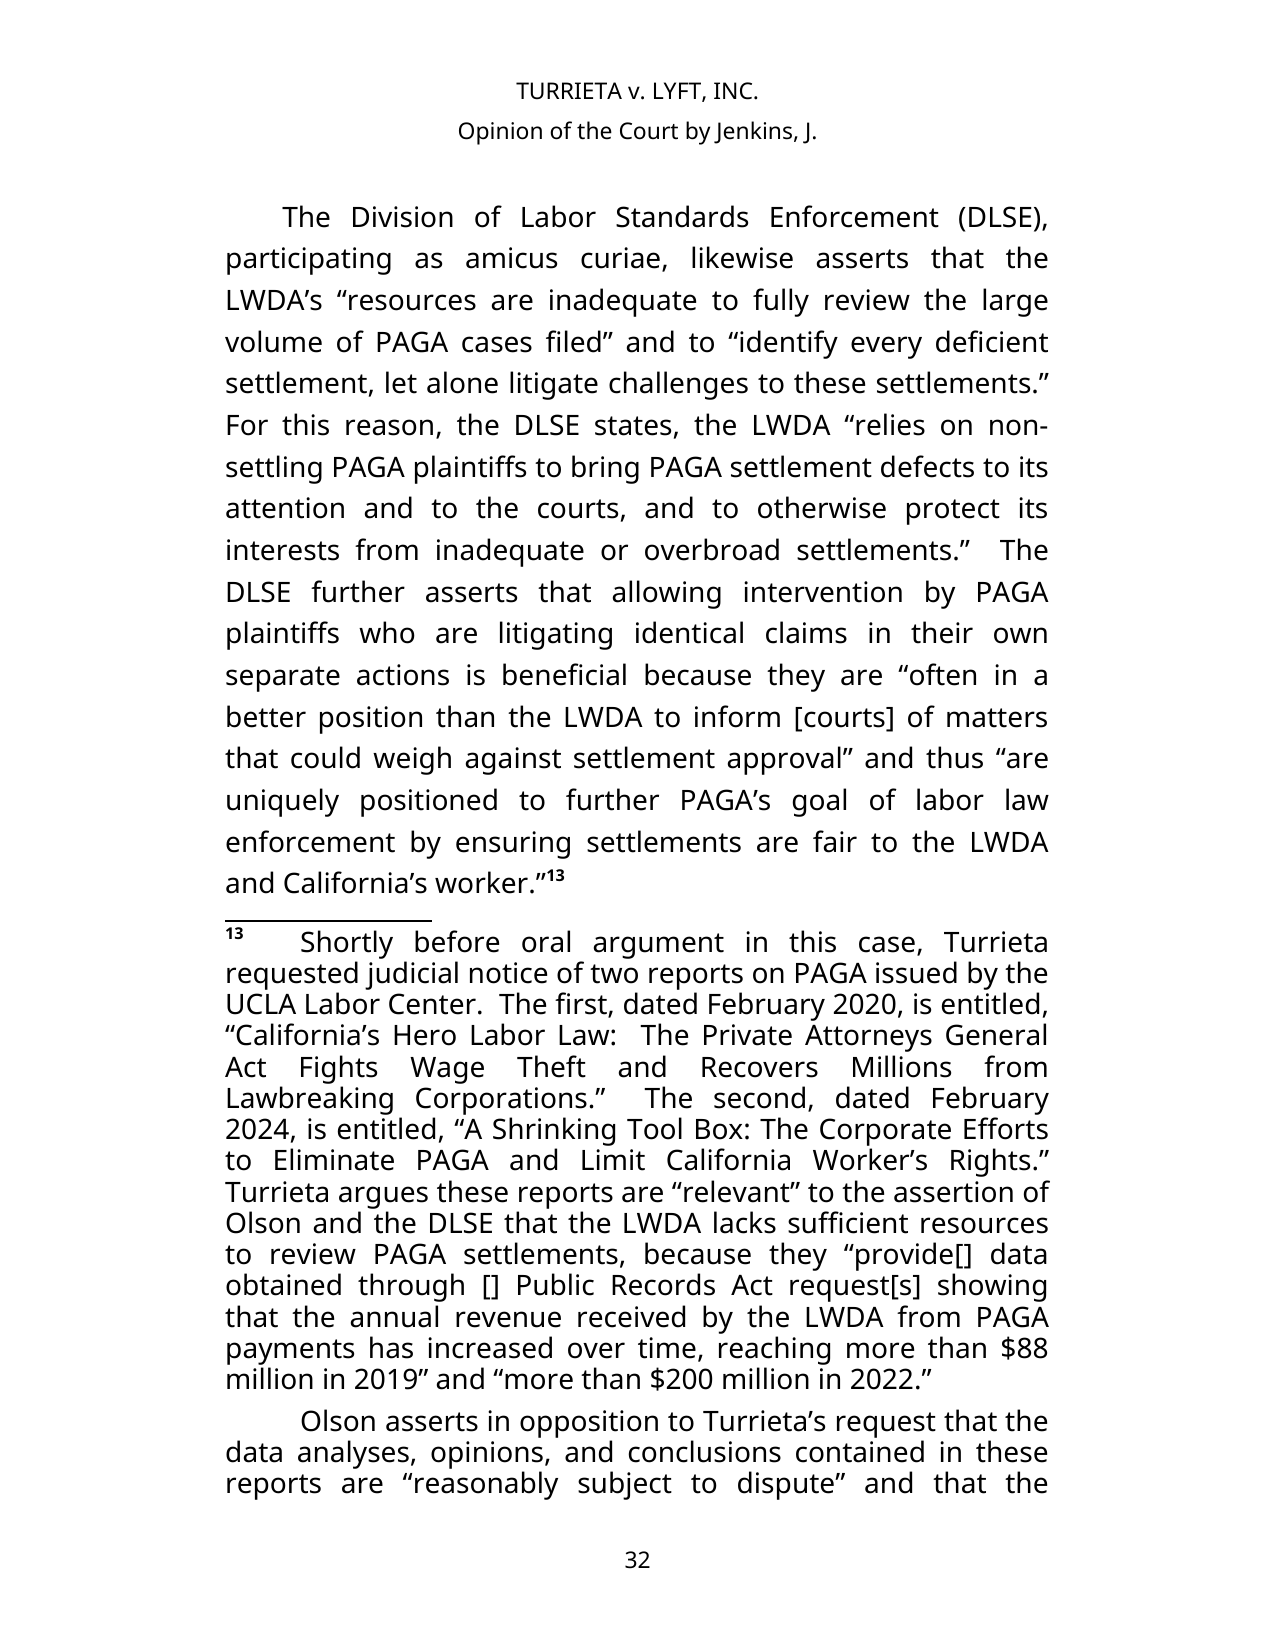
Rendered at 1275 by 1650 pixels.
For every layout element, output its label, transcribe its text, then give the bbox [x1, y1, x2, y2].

text The Division of Labor Standards Enforcement (DLSE), participating as amicus curiae, likewise asserts that the LWDA’s “resources are inadequate to fully review the large volume of PAGA cases filed” and to “identify every deficient settlement, let alone litigate challenges to these settlements.” For this reason, the DLSE states, the LWDA “relies on non-settling PAGA plaintiffs to bring PAGA settlement defects to its attention and to the courts, and to otherwise protect its interests from inadequate or overbroad settlements.” The DLSE further asserts that allowing intervention by PAGA plaintiffs who are litigating identical claims in their own separate actions is beneficial because they are “often in a better position than the LWDA to inform [courts] of matters that could weigh against settlement approval” and thus “are uniquely positioned to further PAGA’s goal of labor law enforcement by ensuring settlements are fair to the LWDA and California’s worker.” [225, 194, 1050, 902]
